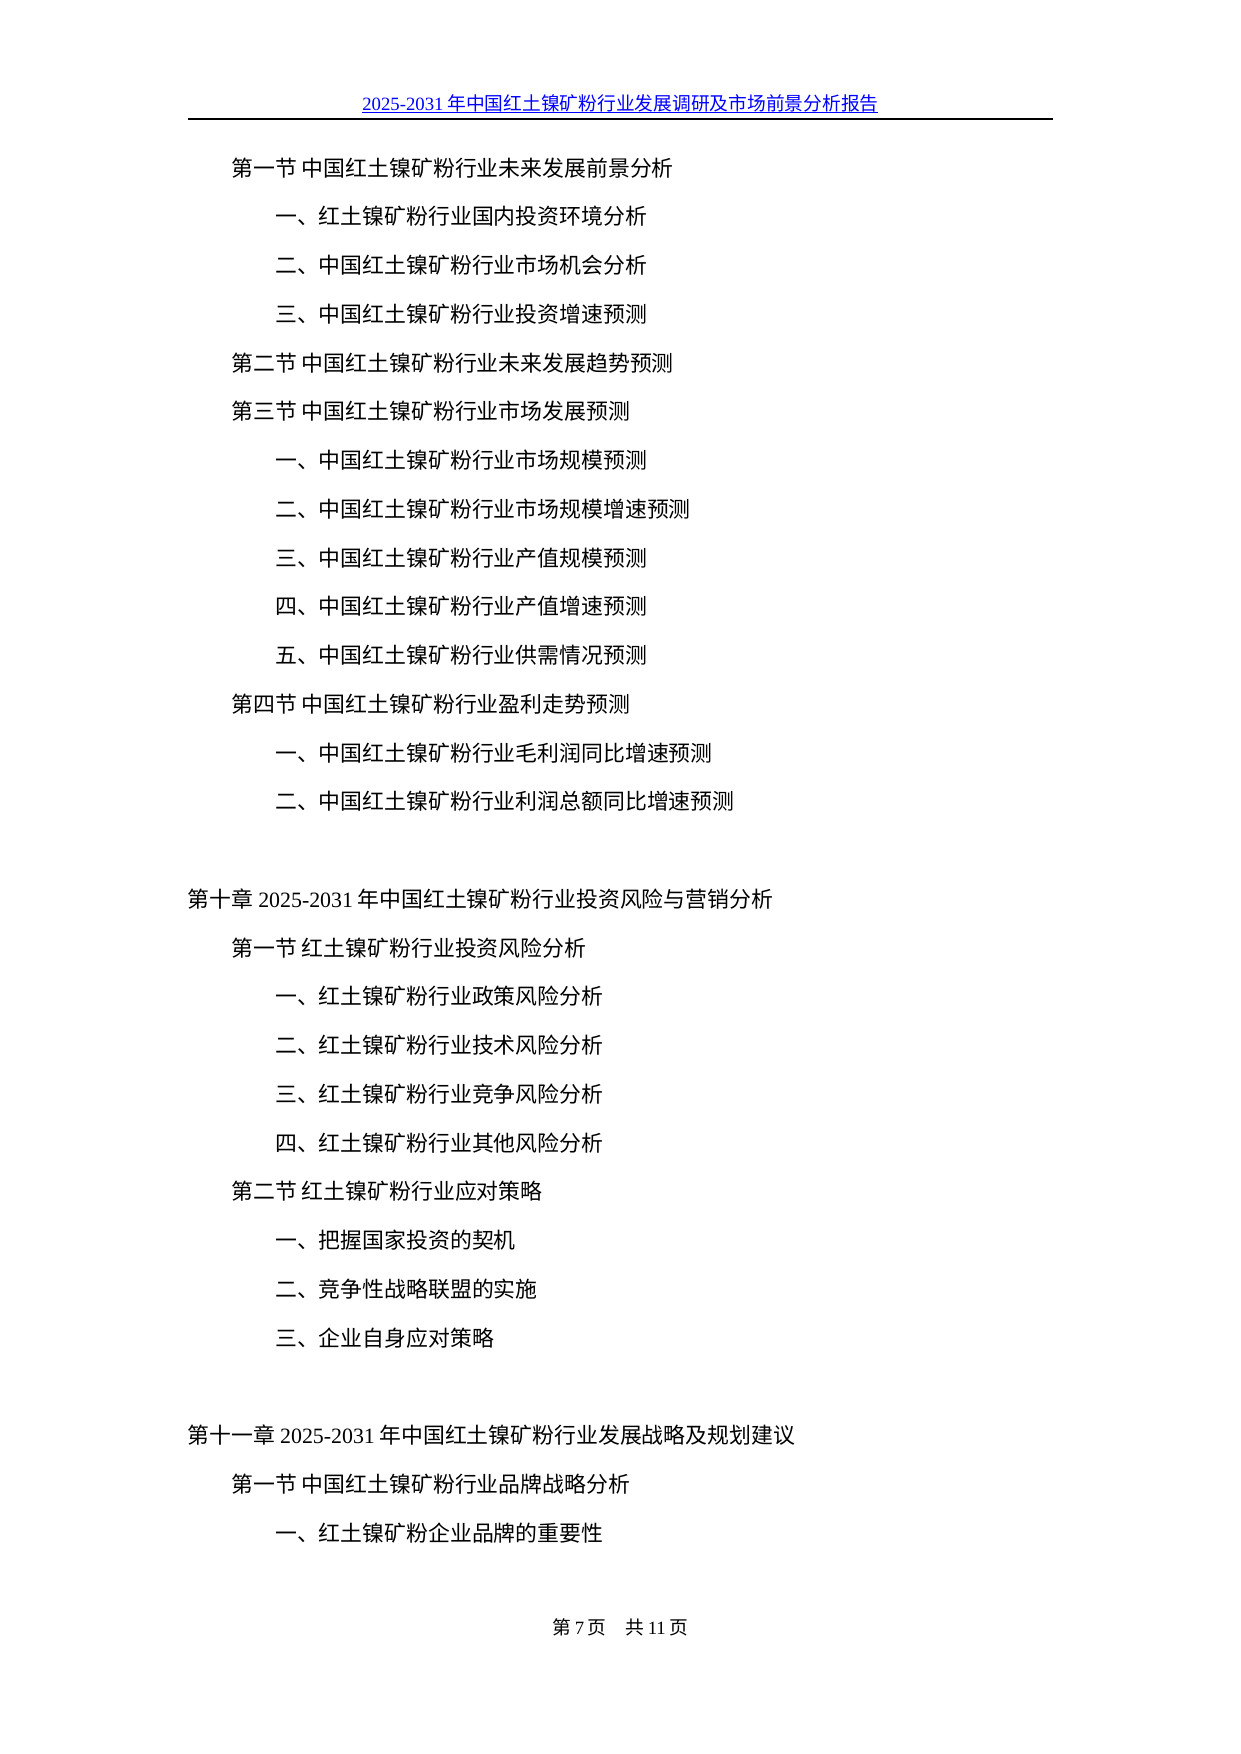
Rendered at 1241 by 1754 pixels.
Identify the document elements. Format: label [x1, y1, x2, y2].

text [187, 150, 1053, 1548]
